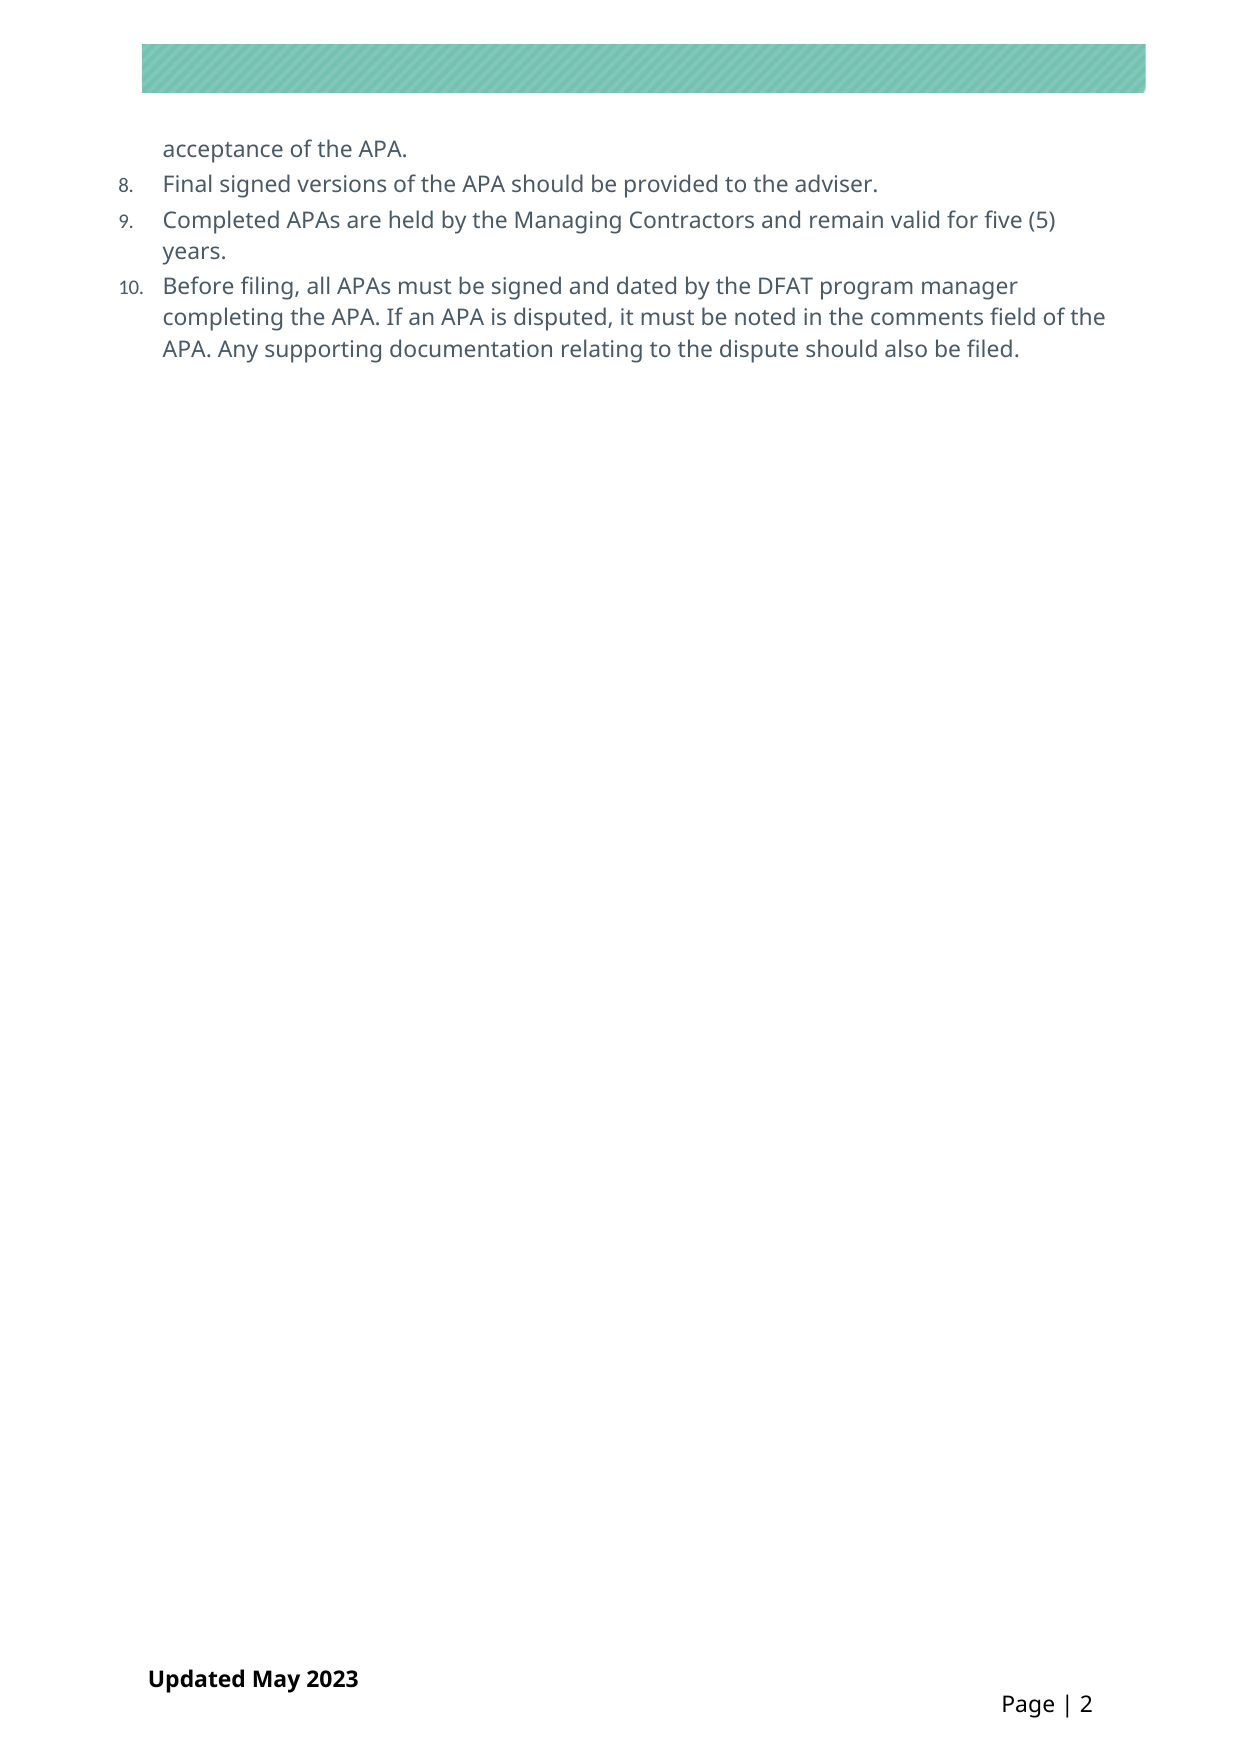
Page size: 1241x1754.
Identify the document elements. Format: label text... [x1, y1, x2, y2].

list Final signed versions of the APA should be provided to the adviser. [118, 168, 1122, 199]
list Before filing, all APAs must be signed and dated by the DFAT program manager completing the APA. If an APA is disputed, it must be noted in the comments field of the APA. Any supporting documentation relating to the dispute should also be filed. [118, 270, 1122, 364]
picture [141, 44, 1146, 93]
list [118, 133, 1122, 164]
list Completed APAs are held by the Managing Contractors and remain valid for five (5) years. [118, 203, 1122, 266]
